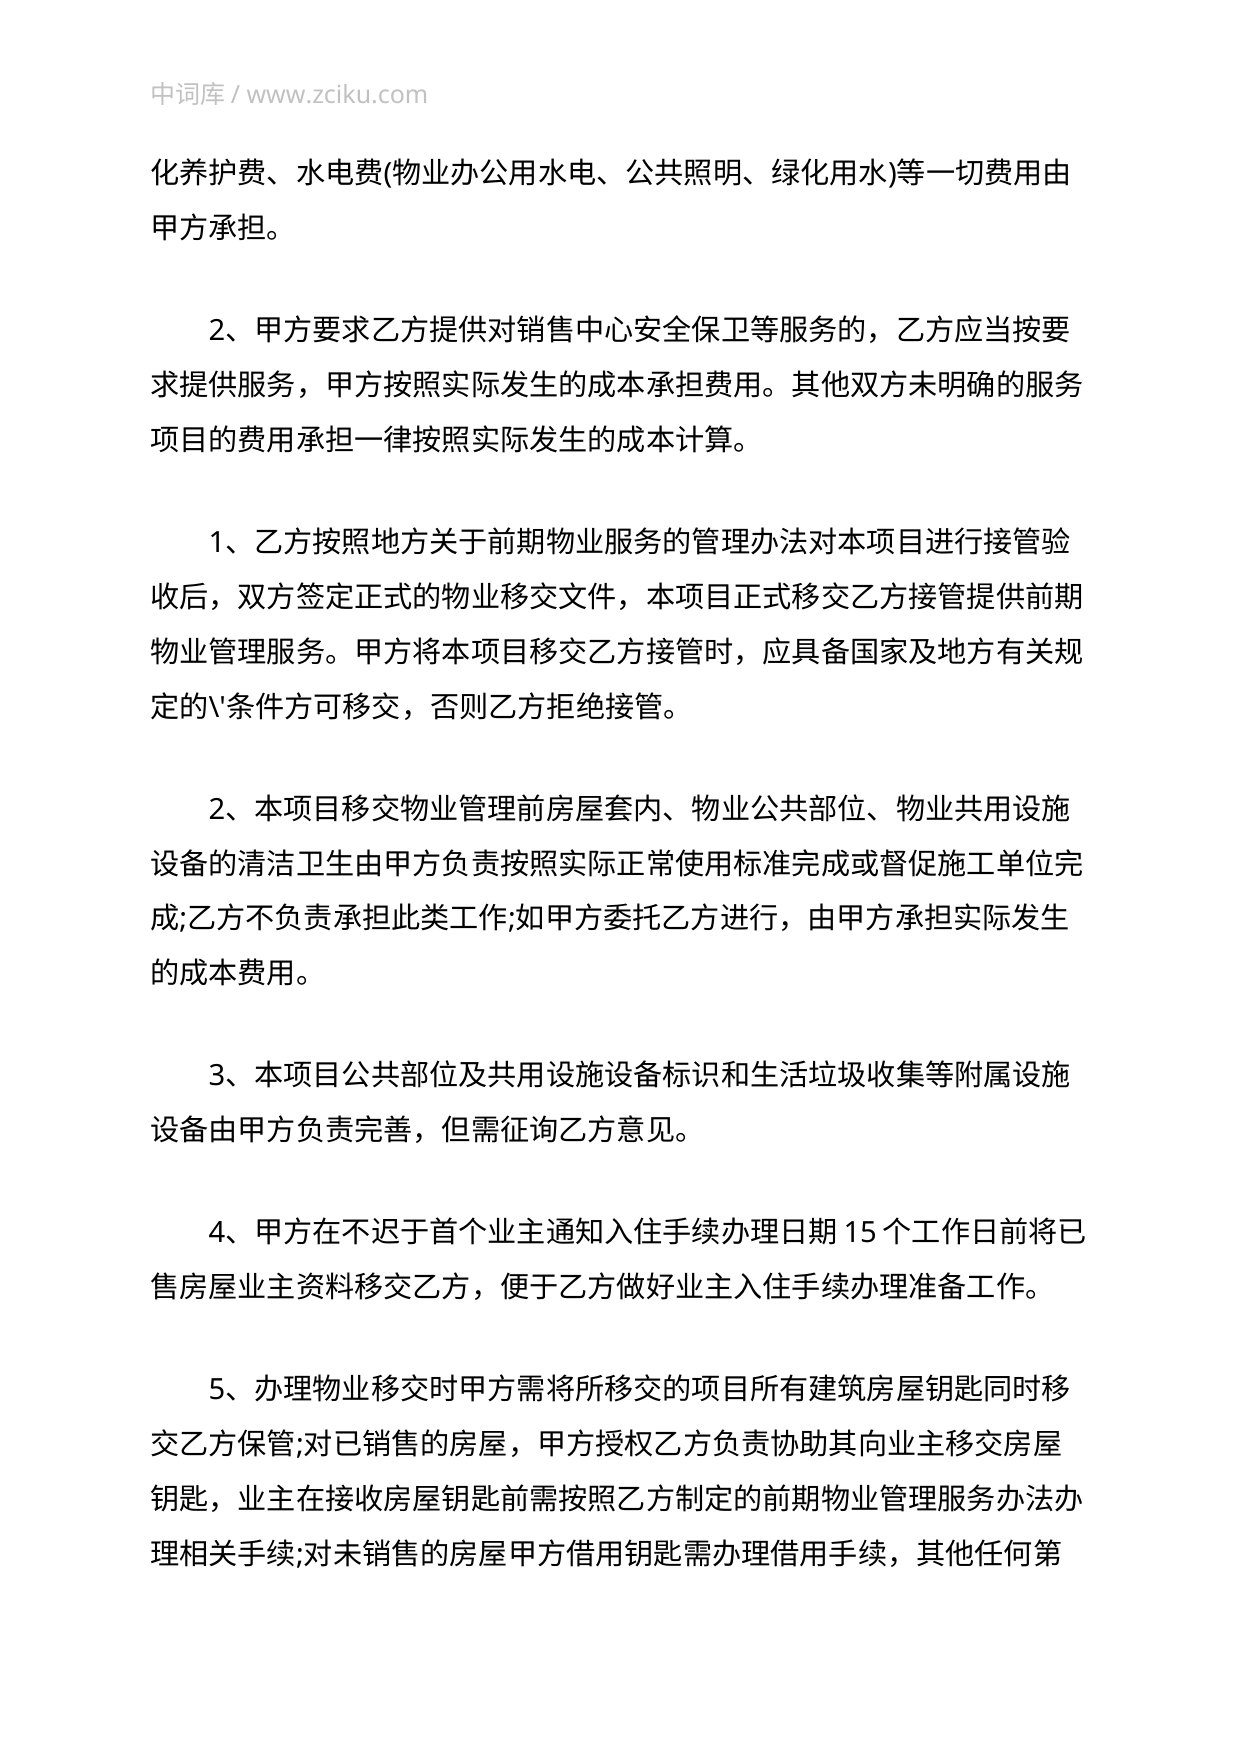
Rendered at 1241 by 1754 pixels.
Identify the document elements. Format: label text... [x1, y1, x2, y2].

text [150, 150, 1090, 247]
text 2、甲方要求乙方提供对销售中心安全保卫等服务的，乙方应当按要求提供服务，甲方按照实际发生的成本承担费用。其他双方未明确的服务项目的费用承担一律按照实际发生的成本计算。 [150, 307, 1090, 459]
text 3、本项目公共部位及共用设施设备标识和生活垃圾收集等附属设施设备由甲方负责完善，但需征询乙方意见。 [150, 1052, 1090, 1149]
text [150, 1365, 1090, 1573]
text 1、乙方按照地方关于前期物业服务的管理办法对本项目进行接管验收后，双方签定正式的物业移交文件，本项目正式移交乙方接管提供前期物业管理服务。甲方将本项目移交乙方接管时，应具备国家及地方有关规定的\'条件方可移交，否则乙方拒绝接管。 [150, 518, 1090, 726]
text 2、本项目移交物业管理前房屋套内、物业公共部位、物业共用设施设备的清洁卫生由甲方负责按照实际正常使用标准完成或督促施工单位完成;乙方不负责承担此类工作;如甲方委托乙方进行，由甲方承担实际发生的成本费用。 [150, 785, 1090, 992]
text 4、甲方在不迟于首个业主通知入住手续办理日期15个工作日前将已售房屋业主资料移交乙方，便于乙方做好业主入住手续办理准备工作。 [150, 1209, 1090, 1306]
